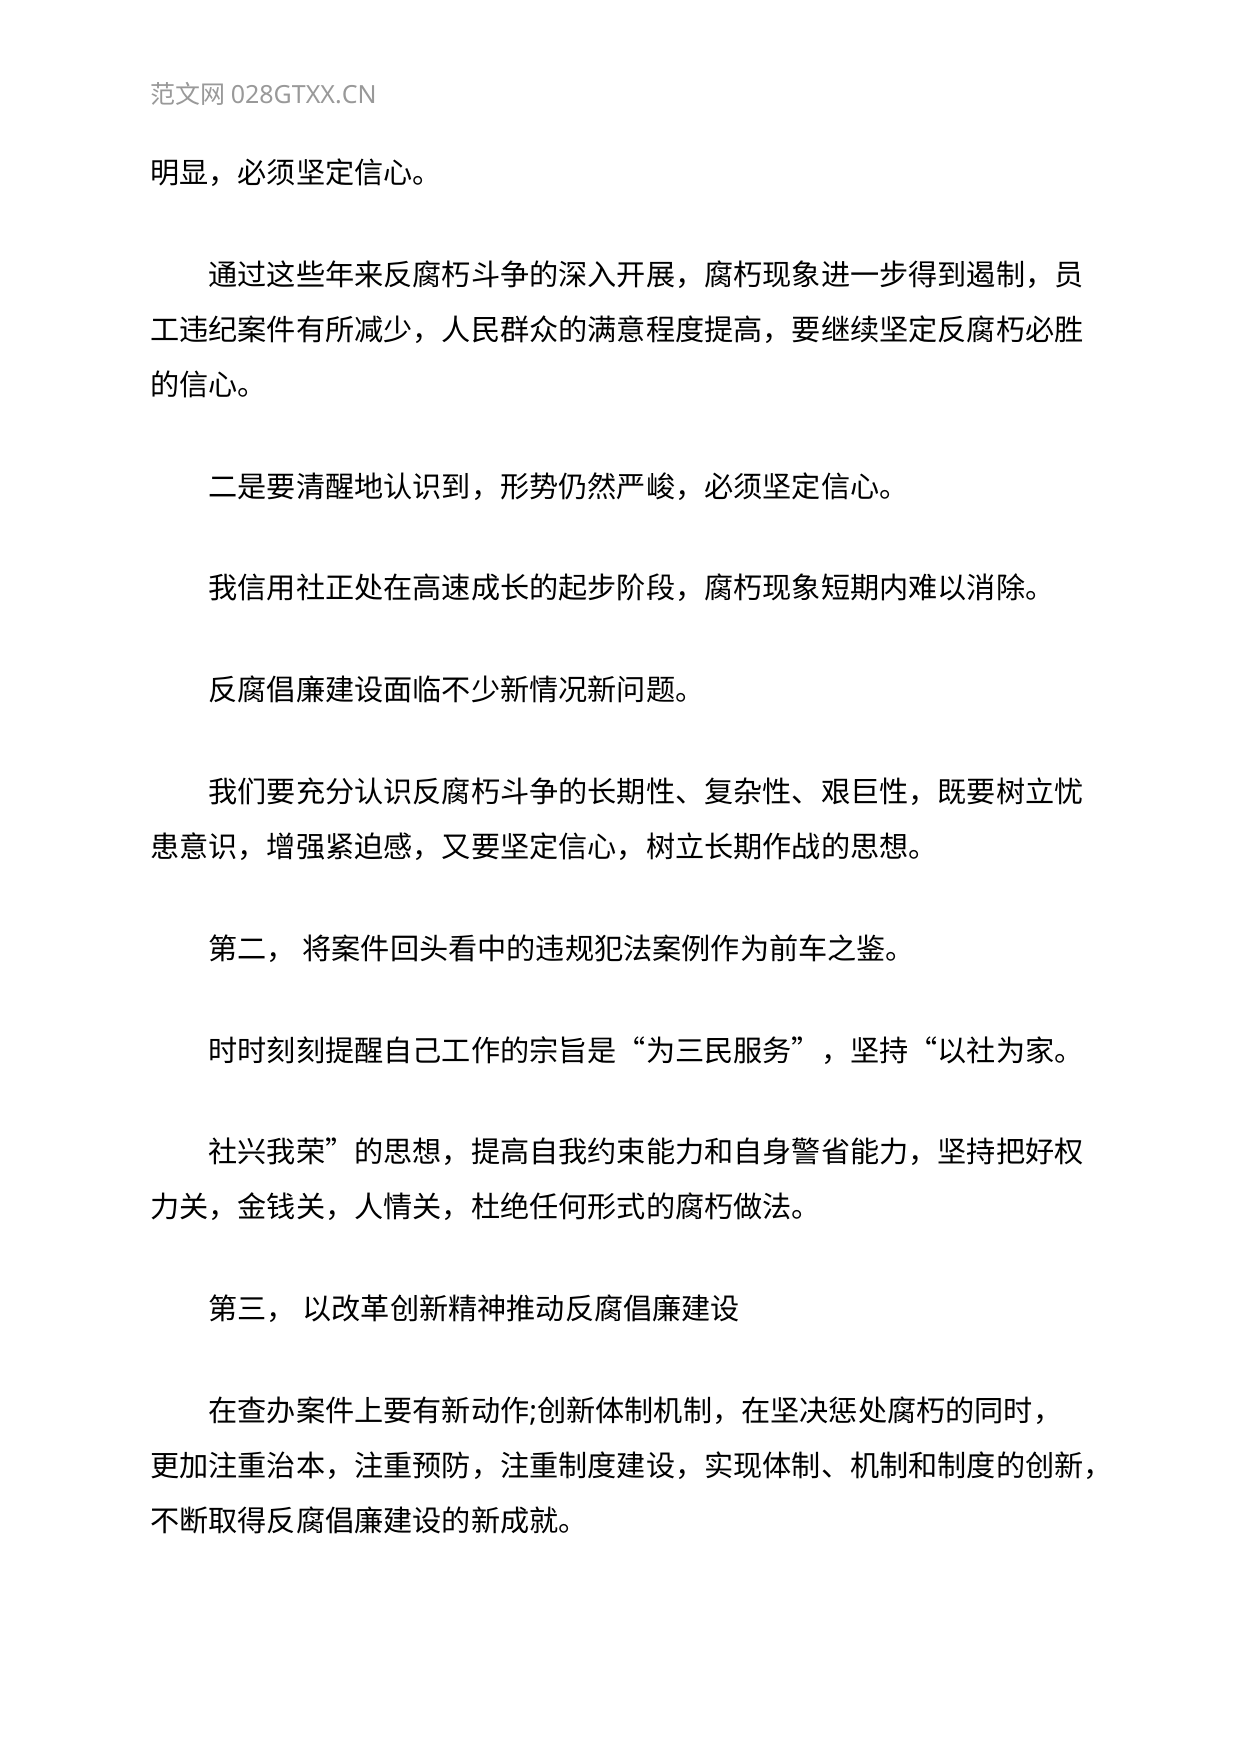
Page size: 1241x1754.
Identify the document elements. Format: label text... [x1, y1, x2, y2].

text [150, 150, 1090, 192]
text 时时刻刻提醒自己工作的宗旨是“为三民服务”，坚持“以社为家。 [150, 1027, 1090, 1069]
text 我们要充分认识反腐朽斗争的长期性、复杂性、艰巨性，既要树立忧患意识，增强紧迫感，又要坚定信心，树立长期作战的思想。 [150, 769, 1090, 866]
text 通过这些年来反腐朽斗争的深入开展，腐朽现象进一步得到遏制，员工违纪案件有所减少，人民群众的满意程度提高，要继续坚定反腐朽必胜的信心。 [150, 252, 1090, 404]
text 反腐倡廉建设面临不少新情况新问题。 [150, 667, 1090, 709]
text 二是要清醒地认识到，形势仍然严峻，必须坚定信心。 [150, 463, 1090, 506]
text 第三， 以改革创新精神推动反腐倡廉建设 [150, 1286, 1090, 1328]
text 我信用社正处在高速成长的起步阶段，腐朽现象短期内难以消除。 [150, 565, 1090, 607]
text 在查办案件上要有新动作;创新体制机制，在坚决惩处腐朽的同时，更加注重治本，注重预防，注重制度建设，实现体制、机制和制度的创新，不断取得反腐倡廉建设的新成就。 [150, 1387, 1090, 1539]
text 社兴我荣”的思想，提高自我约束能力和自身警省能力，坚持把好权力关，金钱关，人情关，杜绝任何形式的腐朽做法。 [150, 1129, 1090, 1226]
text 第二， 将案件回头看中的违规犯法案例作为前车之鉴。 [150, 925, 1090, 968]
